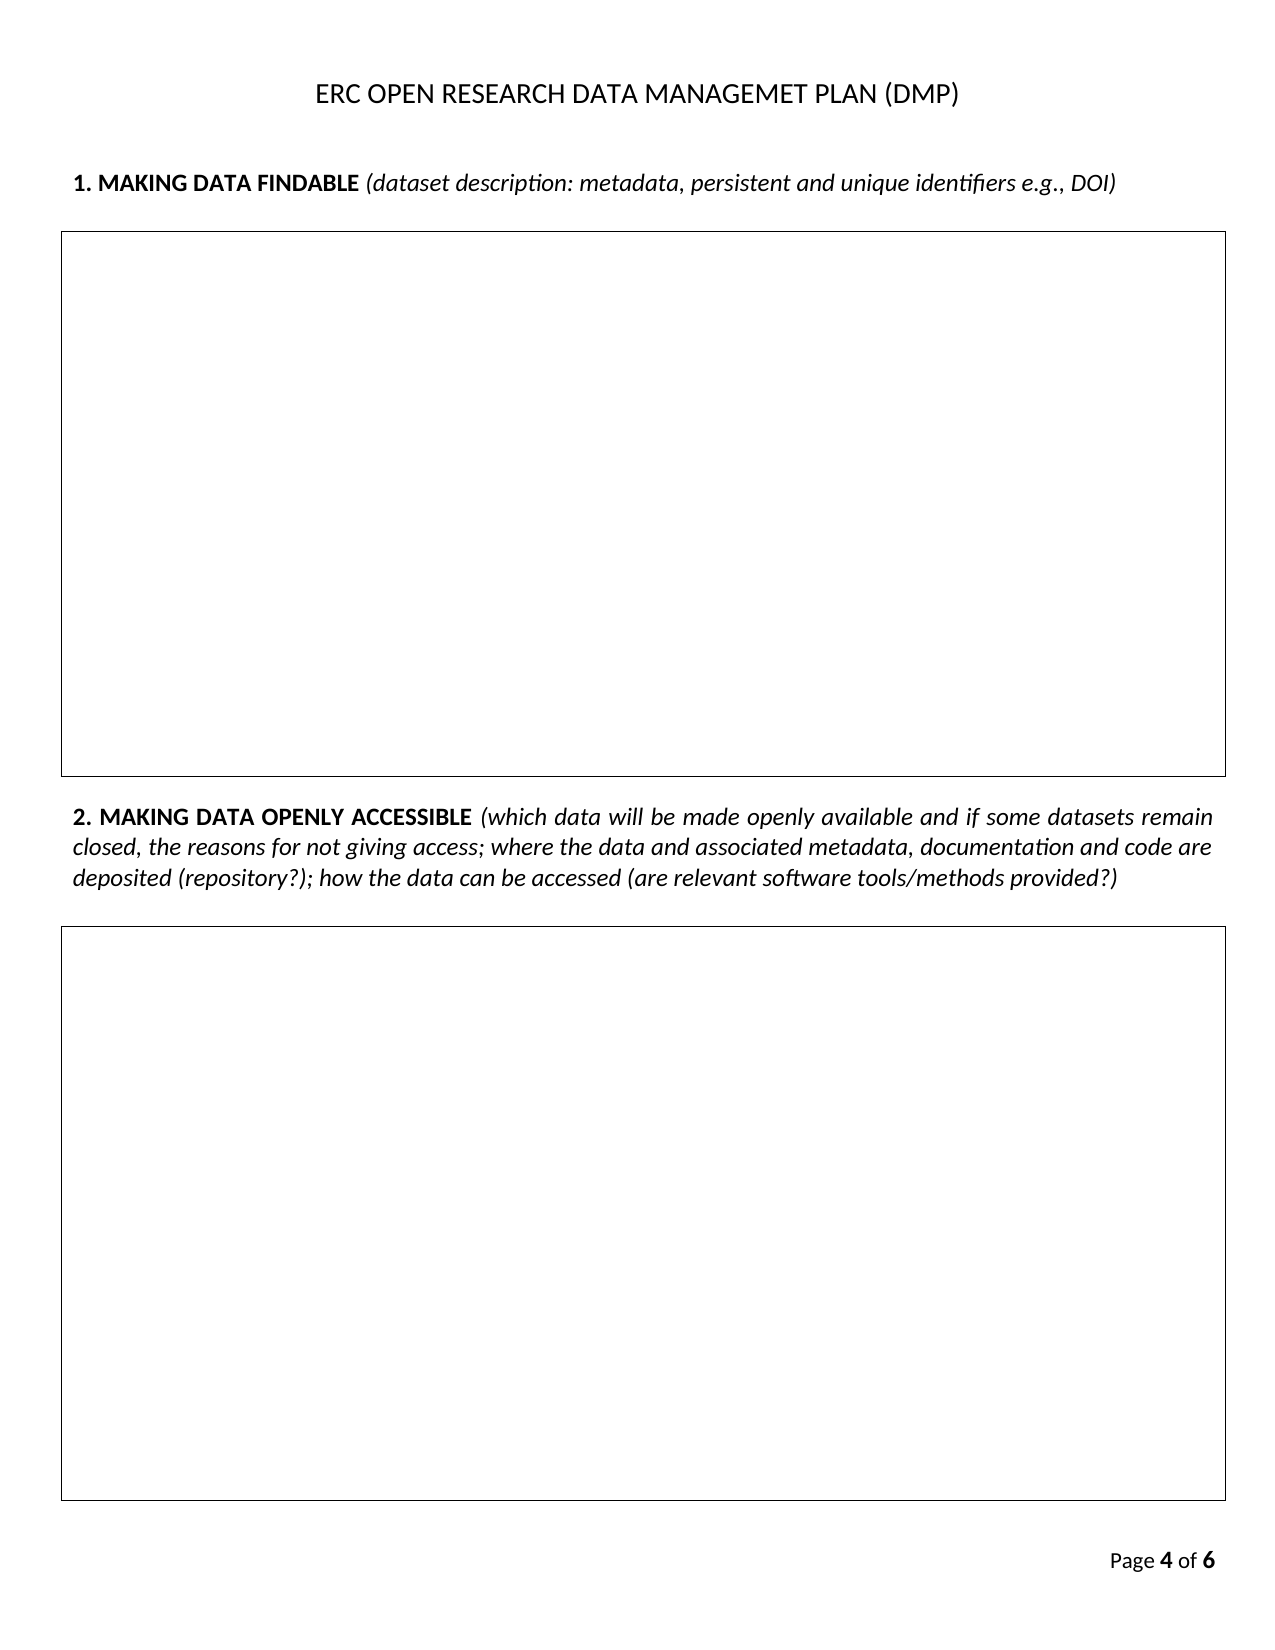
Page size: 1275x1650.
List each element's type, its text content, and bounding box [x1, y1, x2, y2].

table_cell [62, 927, 1225, 1500]
table_header 1. MAKING DATA FINDABLE (dataset description: metadata, persistent and unique identifiers e.g., DOI) [61, 167, 1226, 231]
table_header 2. MAKING DATA OPENLY ACCESSIBLE (which data will be made openly available and if some datasets remain closed, the reasons for not giving access; where the data and associated metadata, documentation and code are deposited (repository?); how the data can be accessed (are relevant software tools/methods provided?) [61, 801, 1226, 926]
table_cell [62, 232, 1225, 776]
